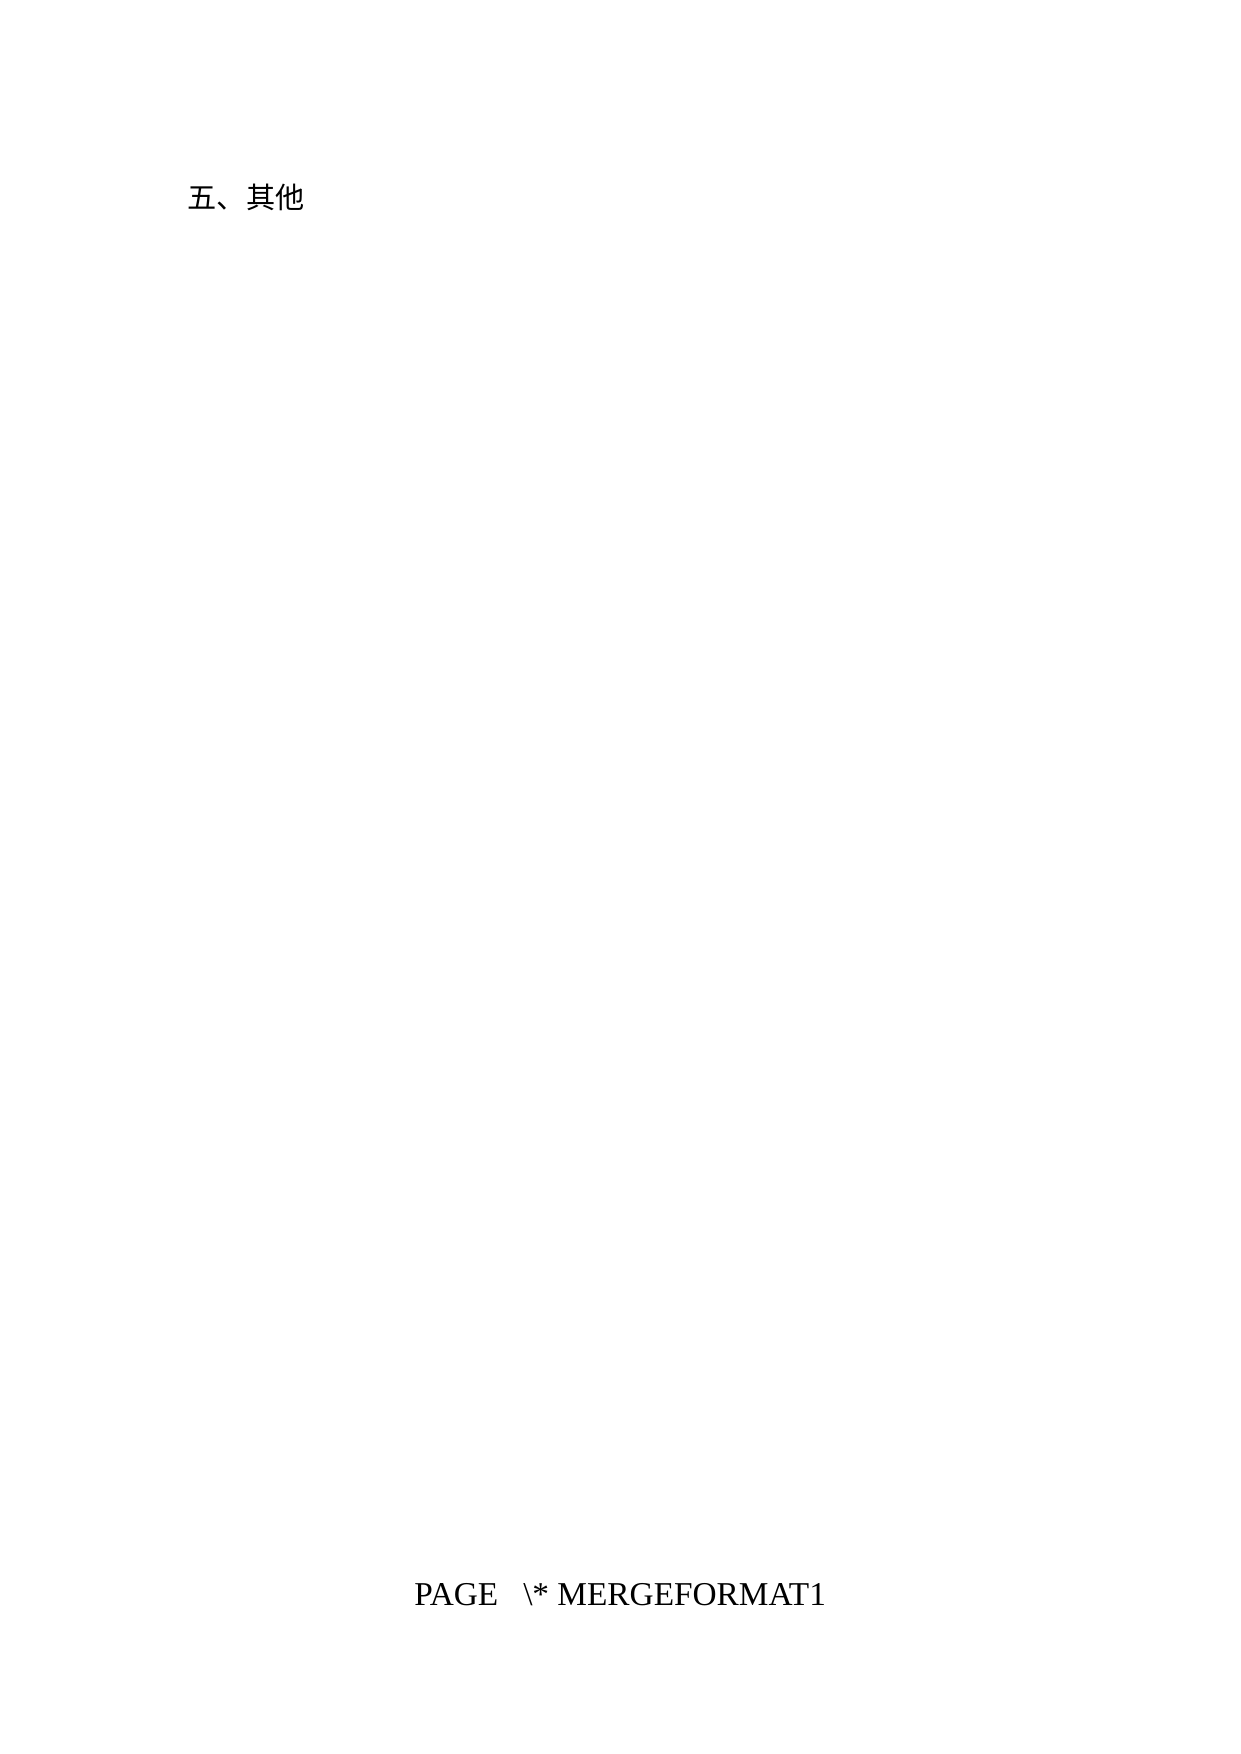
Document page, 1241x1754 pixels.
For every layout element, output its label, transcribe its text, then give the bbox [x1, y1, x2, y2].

text 五、其他 [187, 163, 1053, 228]
